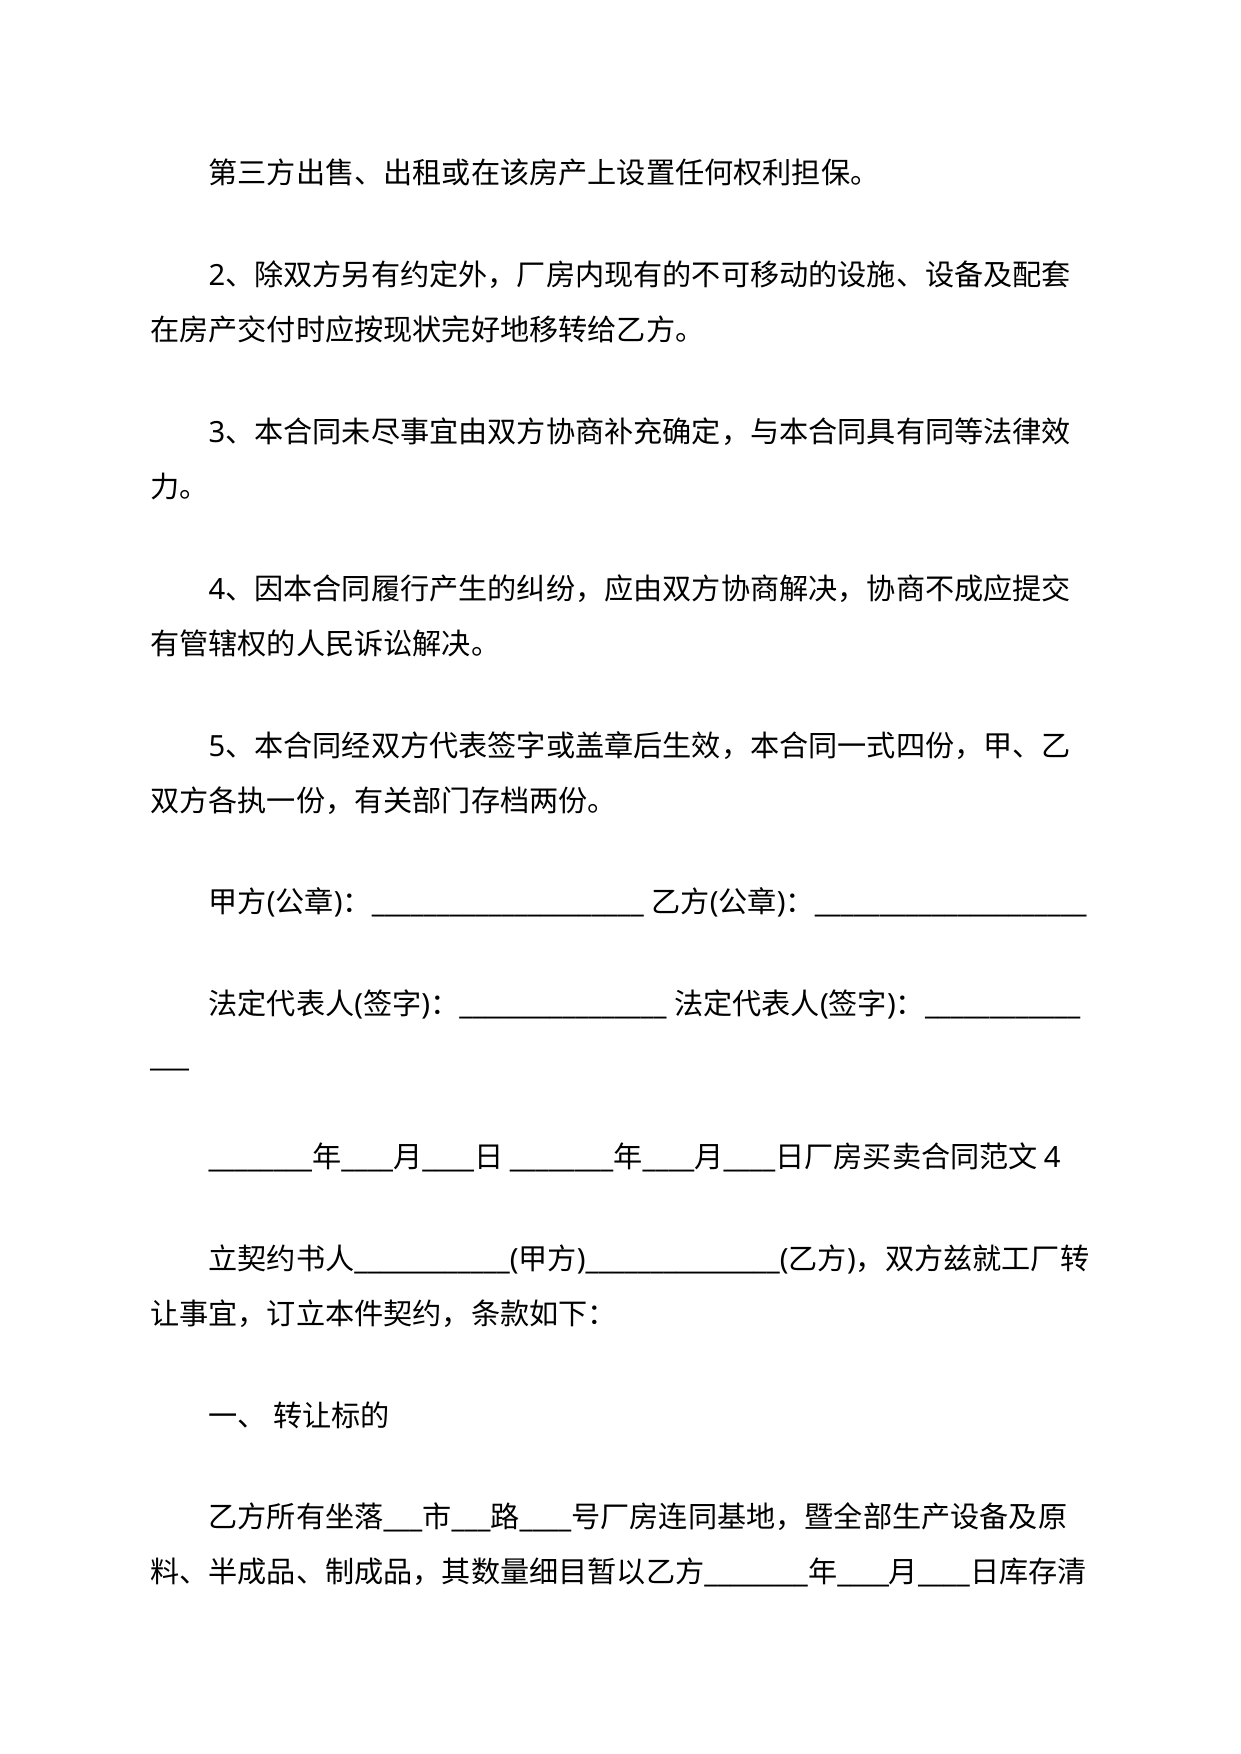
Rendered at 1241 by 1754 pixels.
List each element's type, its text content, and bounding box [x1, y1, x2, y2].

text 4、因本合同履行产生的纠纷，应由双方协商解决，协商不成应提交有管辖权的人民诉讼解决。 [150, 565, 1090, 663]
text 法定代表人(签字)：________________ 法定代表人(签字)：_______________ [150, 981, 1090, 1075]
text 立契约书人____________(甲方)_______________(乙方)，双方兹就工厂转让事宜，订立本件契约，条款如下： [150, 1236, 1090, 1333]
text 甲方(公章)：_____________________ 乙方(公章)：_____________________ [150, 879, 1090, 921]
text 第三方出售、出租或在该房产上设置任何权利担保。 [150, 150, 1090, 192]
text 3、本合同未尽事宜由双方协商补充确定，与本合同具有同等法律效力。 [150, 408, 1090, 506]
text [150, 1494, 1090, 1591]
text ________年____月____日 ________年____月____日厂房买卖合同范文4 [150, 1133, 1090, 1176]
text 2、除双方另有约定外，厂房内现有的不可移动的设施、设备及配套在房产交付时应按现状完好地移转给乙方。 [150, 252, 1090, 349]
text 一、 转让标的 [150, 1392, 1090, 1434]
text 5、本合同经双方代表签字或盖章后生效，本合同一式四份，甲、乙双方各执一份，有关部门存档两份。 [150, 722, 1090, 819]
